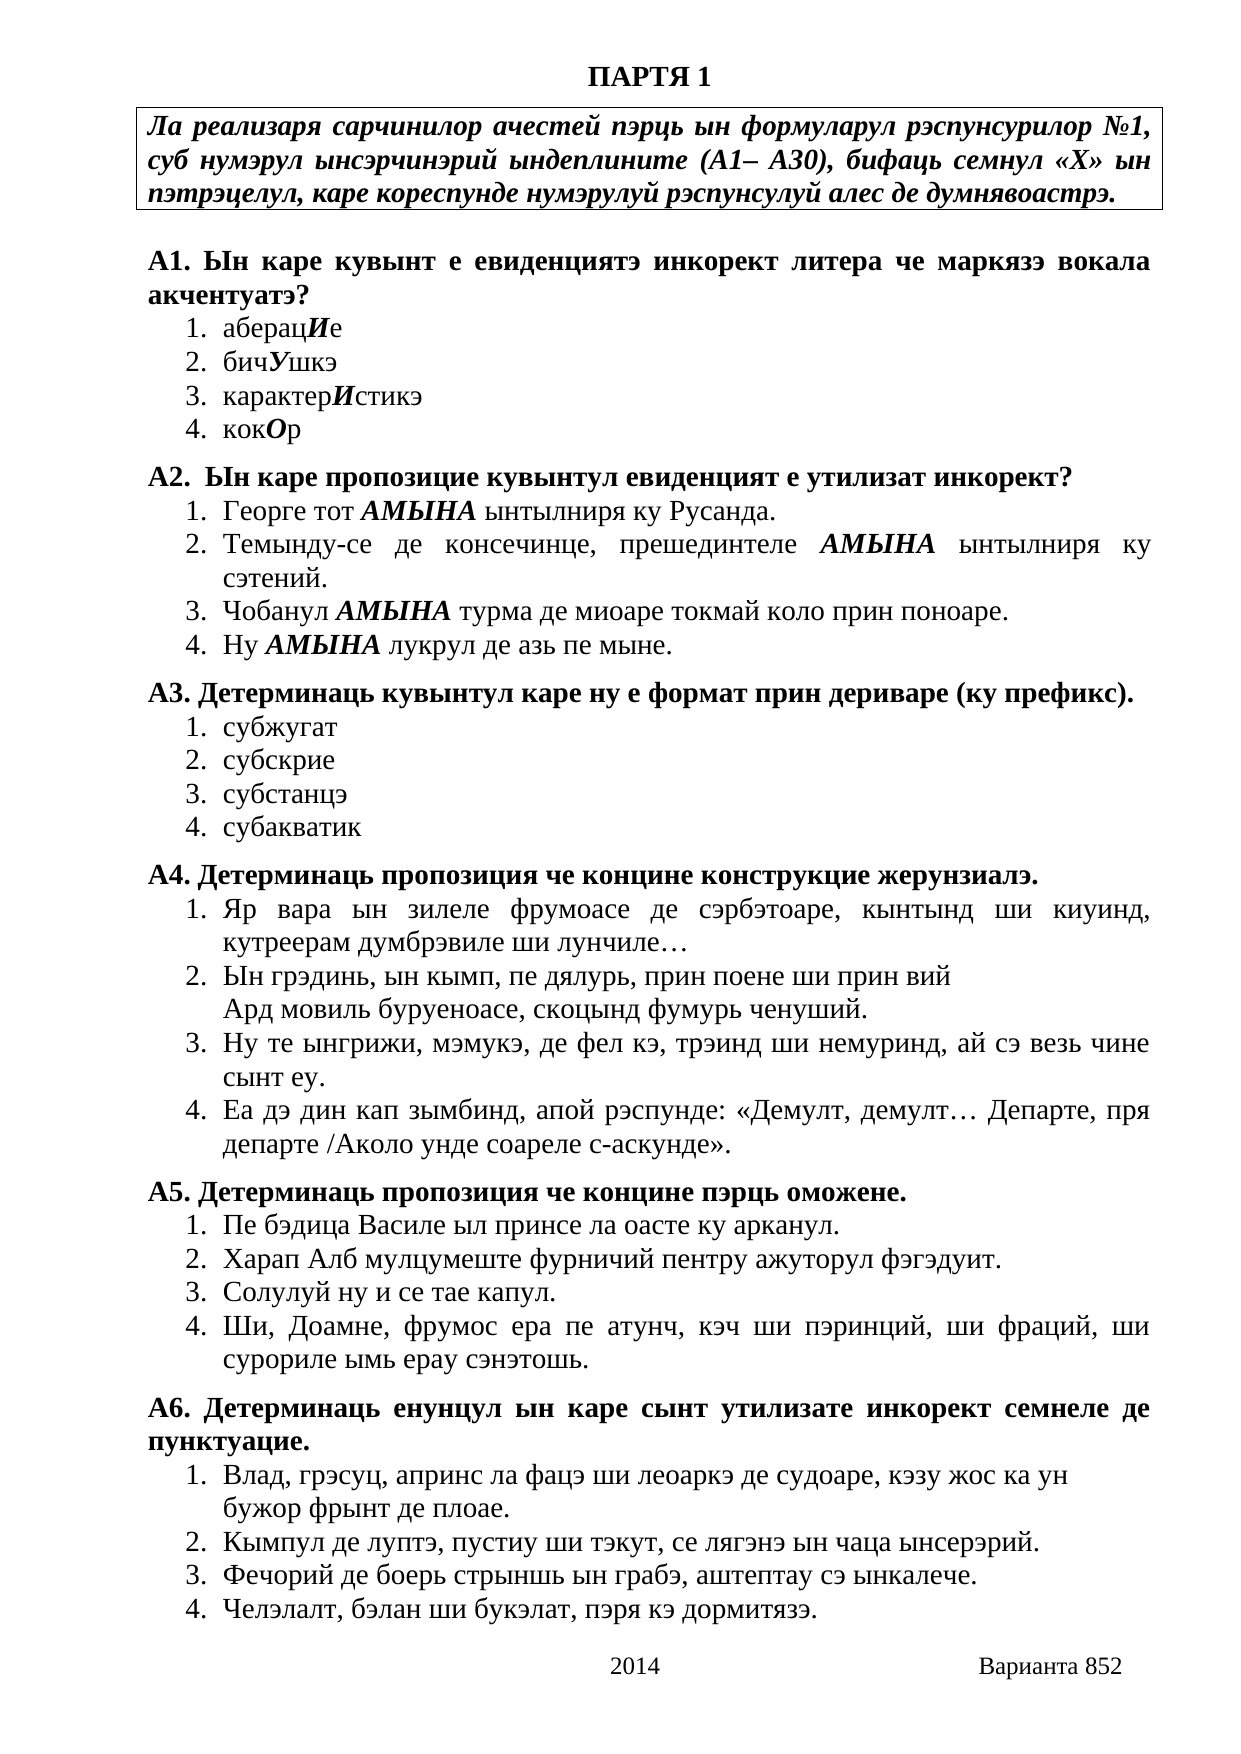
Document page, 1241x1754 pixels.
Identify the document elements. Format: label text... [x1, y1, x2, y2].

list Ши, Доамне, фрумос ера пе атунч, кэч ши пэринций, ши фраций, ши сурориле ымь ерау сэнэтошь. [185, 1308, 1152, 1375]
list субакватик [185, 809, 1152, 843]
list Чобанул АМЫНА турма де миоаре токмай коло прин поноаре. [185, 593, 1152, 627]
list Еа дэ дин кап зымбинд, апой рэспунде: «Демулт, демулт… Департе, пря департе /Аколо унде соареле с-аскунде». [185, 1092, 1152, 1159]
list Яр вара ын зилеле фрумоасе де сэрбэтоаре, кынтынд ши киуинд, кутреерам думбрэвиле ши лунчиле… [185, 891, 1152, 958]
text А3. Детерминаць кувынтул каре ну е формат прин дериваре (ку префикс). [148, 675, 1152, 709]
list Кымпул де луптэ, пустиу ши тэкут, се лягэнэ ын чаца ынсерэрий. [185, 1524, 1152, 1557]
list кокОр [185, 411, 1152, 445]
text Ард мовиль буруеноасе, скоцынд фумурь ченуший. [223, 992, 1152, 1025]
text ПАРТЯ 1 [148, 59, 1152, 93]
list Ну АМЫНА лукрул де азь пе мыне. [185, 627, 1152, 661]
text А1. Ын каре кувынт е евиденциятэ инкорект литера че маркязэ вокала акчентуатэ? [148, 243, 1152, 311]
list карактерИстикэ [185, 378, 1152, 411]
list бичУшкэ [185, 344, 1152, 378]
list субжугат [185, 709, 1152, 742]
list Ну те ынгрижи, мэмукэ, де фел кэ, трэинд ши немуринд, ай сэ везь чине сынт еу. [185, 1025, 1152, 1092]
list субстанцэ [185, 776, 1152, 809]
list Солулуй ну и се тае капул. [185, 1274, 1152, 1308]
list субскрие [185, 742, 1152, 776]
list Челэлалт, бэлан ши букэлат, пэря кэ дормитязэ. [185, 1591, 1152, 1624]
list Пе бэдица Василе ыл принсе ла оасте ку арканул. [185, 1207, 1152, 1241]
list Георге тот АМЫНА ынтылниря ку Русанда. [185, 493, 1152, 526]
list Влад, грэсуц, апринс ла фацэ ши леоаркэ де судоаре, кэзу жос ка ун бужор фрынт де плоае. [185, 1457, 1152, 1524]
text А5. Детерминаць пропозиция че концине пэрць оможене. [148, 1174, 1152, 1207]
list Харап Алб мулцумеште фурничий пентру ажуторул фэгэдуит. [185, 1241, 1152, 1274]
table_header Ла реализаря сарчинилор ачестей пэрць ын формуларул рэспунсурилор №1, суб нумэрул ынсэрчинэрий ындеплините (А1– А30), бифаць семнул «Х» ын пэтрэцелул, каре кореспунде нумэрулуй рэспунсулуй алес де думнявоастрэ. [137, 108, 1162, 209]
list Темынду-се де консечинце, прешединтеле АМЫНА ынтылниря ку сэтений. [185, 526, 1152, 593]
list аберацИе [185, 311, 1152, 344]
list Ын грэдинь, ын кымп, пе дялурь, прин поене ши прин вий [185, 958, 1152, 992]
list Фечорий де боерь стрыншь ын грабэ, аштептау сэ ынкалече. [185, 1557, 1152, 1591]
text А2. Ын каре пропозицие кувынтул евиденцият е утилизат инкорект? [148, 459, 1152, 493]
text А6. Детерминаць енунцул ын каре сынт утилизате инкорект семнеле де пунктуацие. [148, 1390, 1152, 1457]
text А4. Детерминаць пропозиция че концине конструкцие жерунзиалэ. [148, 857, 1152, 891]
